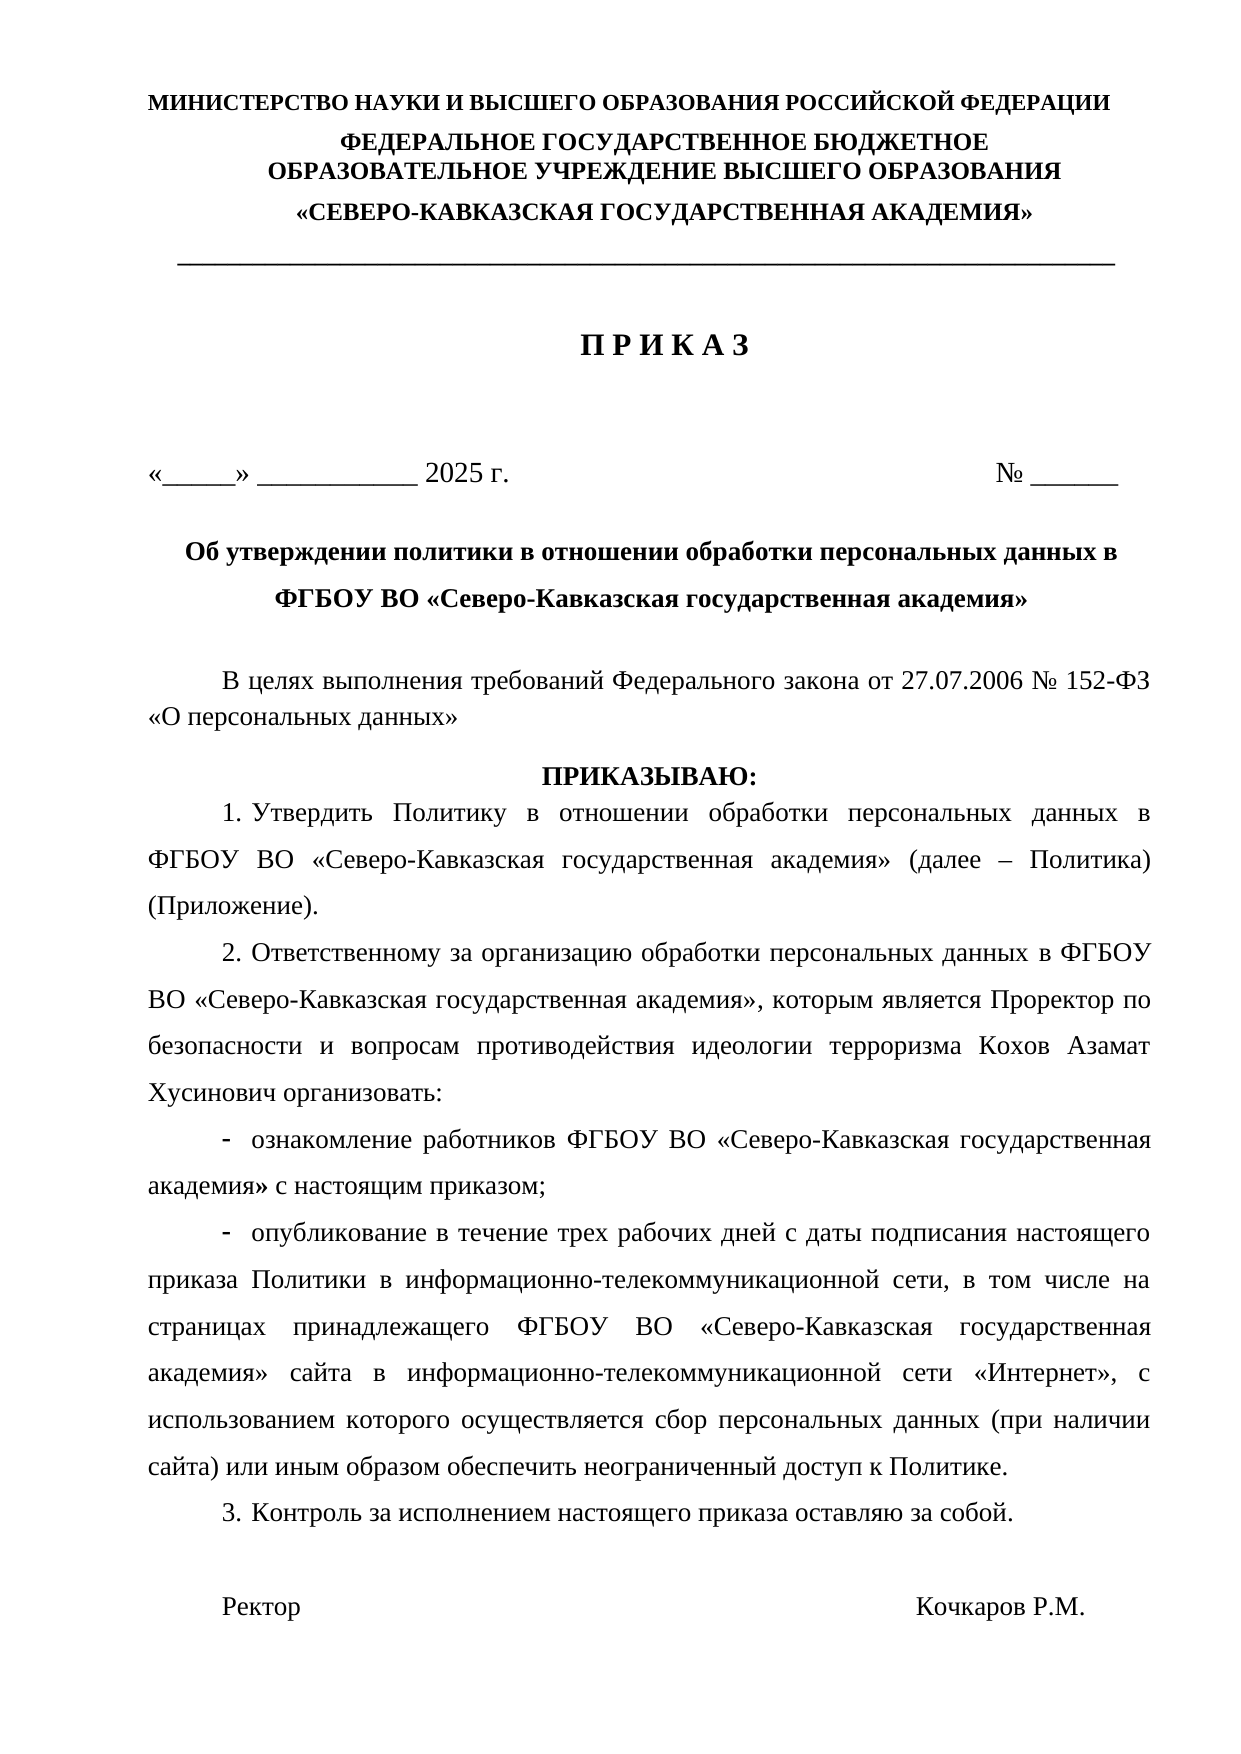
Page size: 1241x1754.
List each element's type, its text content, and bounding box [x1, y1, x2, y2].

list Контроль за исполнением настоящего приказа оставляю за собой. [148, 1496, 1152, 1527]
list Утвердить Политику в отношении обработки персональных данных в ФГБОУ ВО «Северо-Кавказская государственная академия» (далее – Политика) (Приложение). [148, 796, 1152, 921]
text П Р И К А З [177, 326, 1152, 362]
text ___________________________________________________________________________ [177, 239, 1152, 267]
text «_____» ___________ 2025 г. № ______ [148, 455, 1152, 489]
text Ректор Кочкаров Р.М. [148, 1589, 1152, 1621]
list Ответственному за организацию обработки персональных данных в ФГБОУ ВО «Северо-Кавказская государственная академия», которым является Проректор по безопасности и вопросам противодействия идеологии терроризма Кохов Азамат Хусинович организовать: [148, 936, 1152, 1107]
list ознакомление работников ФГБОУ ВО «Северо-Кавказская государственная академия» с настоящим приказом; [148, 1123, 1152, 1201]
text ФЕДЕРАЛЬНОЕ ГОСУДАРСТВЕННОЕ БЮДЖЕТНОЕ ОБРАЗОВАТЕЛЬНОЕ УЧРЕЖДЕНИЕ ВЫСШЕГО ОБРАЗОВАНИЯ [177, 127, 1152, 185]
text ПРИКАЗЫВАЮ: [148, 760, 1152, 791]
table_header Об утверждении политики в отношении обработки персональных данных в ФГБОУ ВО «Северо-Кавказская государственная академия» [136, 510, 1167, 628]
text В целях выполнения требований Федерального закона от 27.07.2006 № 152-ФЗ «О персональных данных» [148, 664, 1152, 731]
text МИНИСТЕРСТВО НАУКИ И ВЫСШЕГО ОБРАЗОВАНИЯ РОССИЙСКОЙ ФЕДЕРАЦИИ [148, 89, 1152, 115]
text «СЕВЕРО-КАВКАЗСКАЯ ГОСУДАРСТВЕННАЯ АКАДЕМИЯ» [177, 197, 1152, 226]
list опубликование в течение трех рабочих дней с даты подписания настоящего приказа Политики в информационно-телекоммуникационной сети, в том числе на страницах принадлежащего ФГБОУ ВО «Северо-Кавказская государственная академия» сайта в информационно-телекоммуникационной сети «Интернет», с использованием которого осуществляется сбор персональных данных (при наличии сайта) или иным образом обеспечить неограниченный доступ к Политике. [148, 1216, 1152, 1481]
